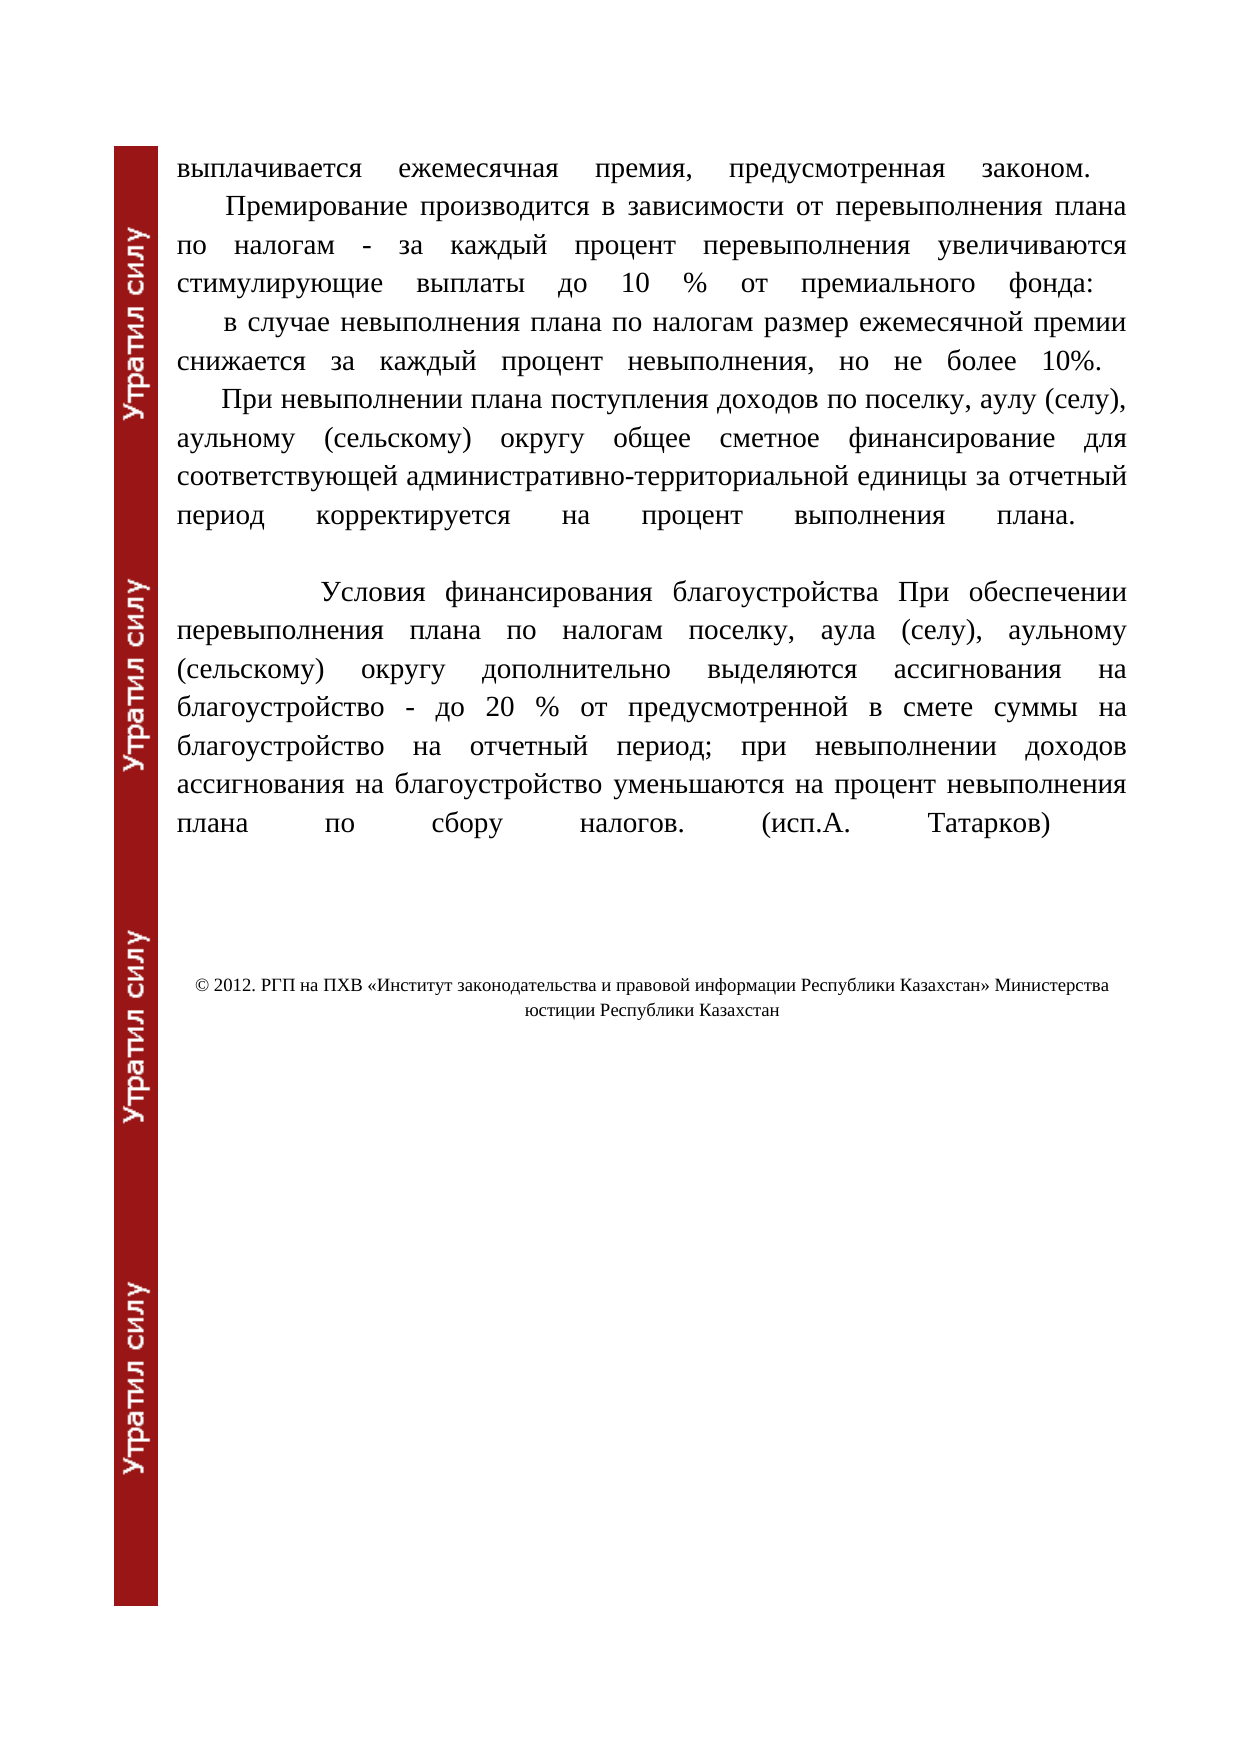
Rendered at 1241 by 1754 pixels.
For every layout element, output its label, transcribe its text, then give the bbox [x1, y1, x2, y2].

picture [114, 146, 158, 150]
picture [114, 877, 158, 974]
picture [114, 1020, 158, 1606]
text © 2012. РГП на ПХВ «Институт законодательства и правовой информации Республики Казахстан» Министерства юстиции Республики Казахстан [112, 974, 1128, 1020]
